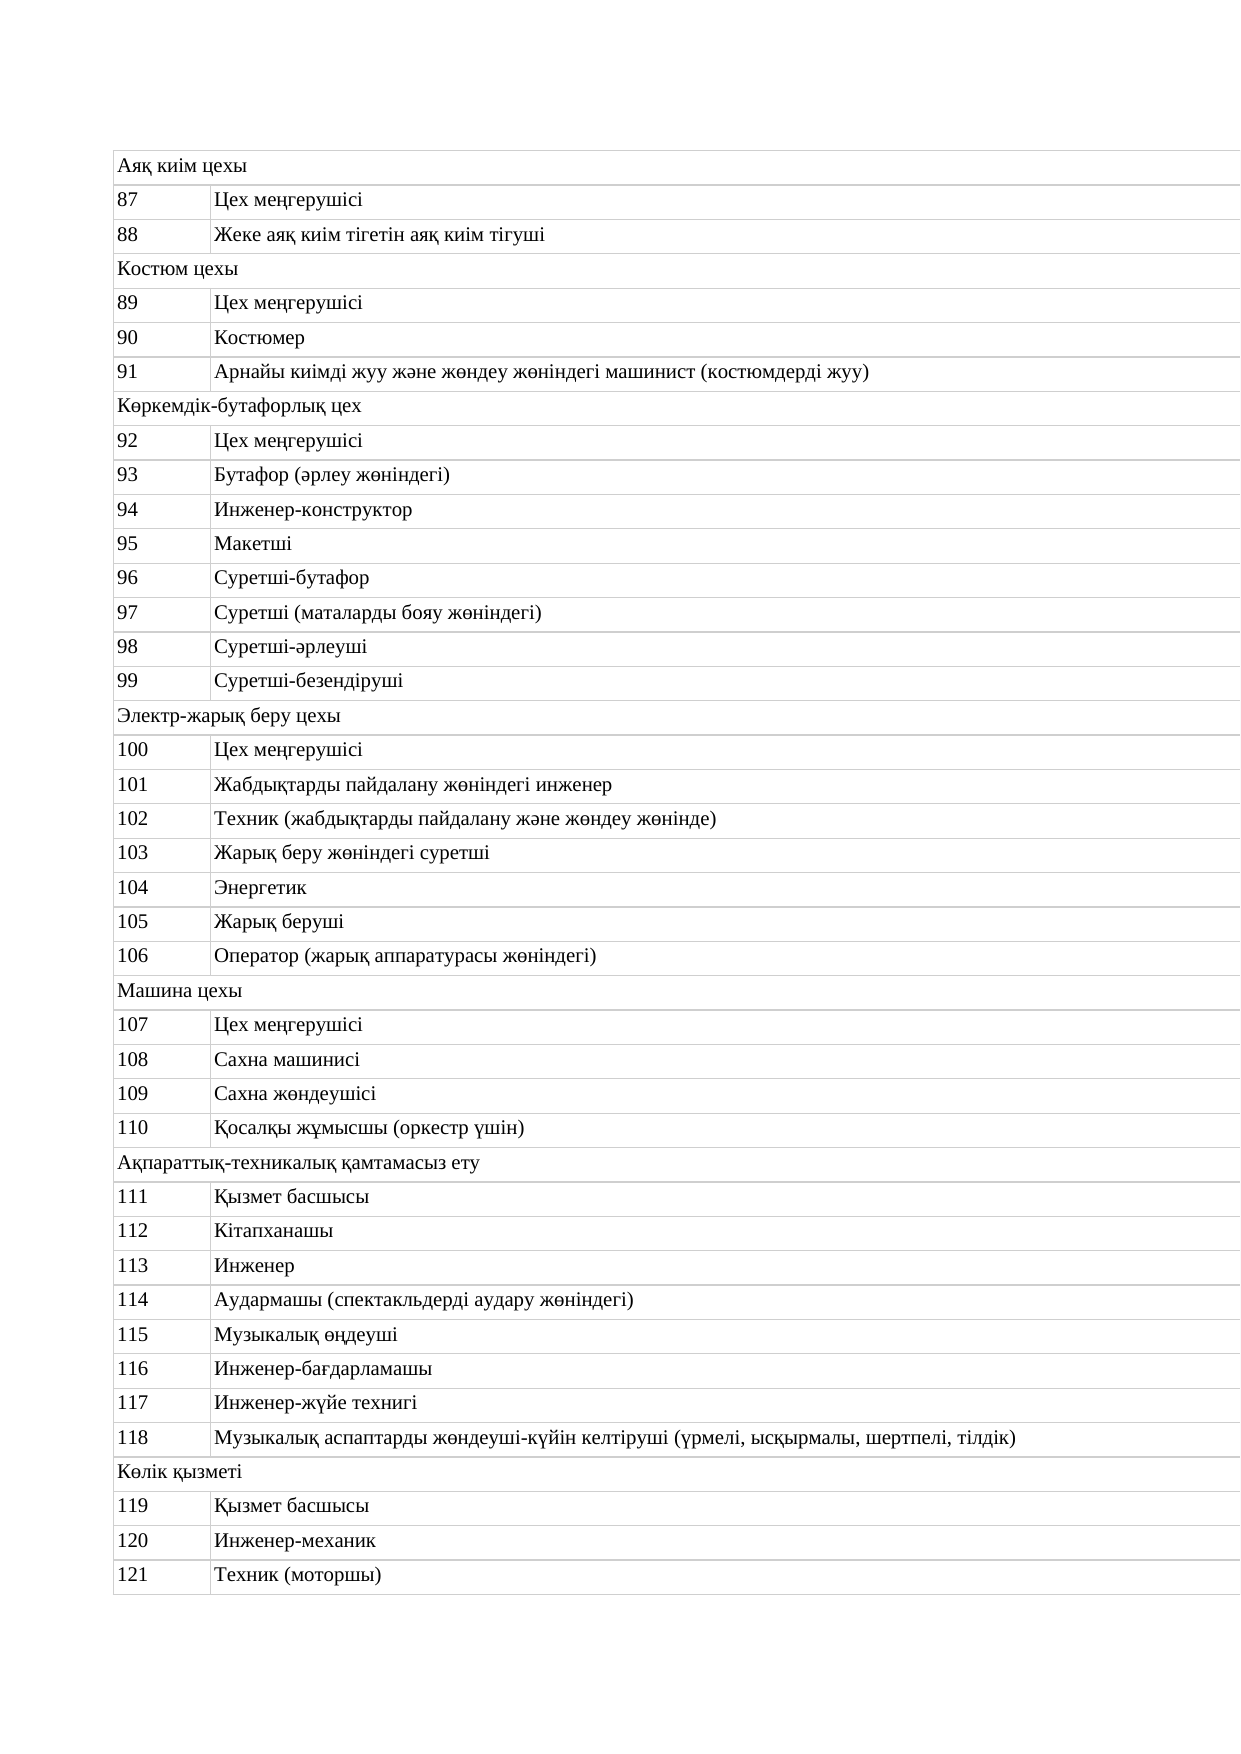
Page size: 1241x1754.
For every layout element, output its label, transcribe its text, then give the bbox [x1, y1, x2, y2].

table_cell Суретші-безендіруші [211, 667, 1240, 700]
table_cell 90 [114, 323, 210, 356]
table_cell 106 [114, 942, 210, 975]
table_cell Ақпараттық-техникалық қамтамасыз ету [114, 1148, 1240, 1181]
table_cell 97 [114, 598, 210, 631]
table_cell Макетші [211, 529, 1240, 562]
table_cell Электр-жарық беру цехы [114, 701, 1240, 734]
table_cell 89 [114, 289, 210, 322]
table_cell Инженер-механик [211, 1526, 1240, 1559]
table_cell 94 [114, 495, 210, 528]
table_cell 103 [114, 839, 210, 872]
table_cell 117 [114, 1389, 210, 1422]
table_cell Суретші-бутафор [211, 564, 1240, 597]
table_cell Аудармашы (спектакльдерді аудару жөніндегі) [211, 1286, 1240, 1319]
table_cell 96 [114, 564, 210, 597]
table_cell Сахна жөндеушісі [211, 1079, 1240, 1112]
table_cell 111 [114, 1183, 210, 1216]
table_cell 114 [114, 1286, 210, 1319]
table_cell Костюм цехы [114, 254, 1240, 287]
table_cell Қызмет басшысы [211, 1183, 1240, 1216]
table_cell Жарық беруші [211, 908, 1240, 941]
table_cell Инженер-бағдарламашы [211, 1354, 1240, 1387]
table_cell Техник (моторшы) [211, 1561, 1240, 1594]
table_cell 118 [114, 1423, 210, 1456]
table_cell Кітапханашы [211, 1217, 1240, 1250]
table_cell 100 [114, 736, 210, 769]
table_cell Цех меңгерушісі [211, 186, 1240, 219]
table_cell 105 [114, 908, 210, 941]
table_cell 91 [114, 358, 210, 391]
table_cell Аяқ киім цехы [114, 151, 1240, 184]
table_cell Цех меңгерушісі [211, 289, 1240, 322]
table_cell 121 [114, 1561, 210, 1594]
table_cell 112 [114, 1217, 210, 1250]
table_cell 98 [114, 633, 210, 666]
table_cell Оператор (жарық аппаратурасы жөніндегі) [211, 942, 1240, 975]
table_cell Цех меңгерушісі [211, 426, 1240, 459]
table_cell 110 [114, 1114, 210, 1147]
table_cell 115 [114, 1320, 210, 1353]
table_cell Жабдықтарды пайдалану жөніндегі инженер [211, 770, 1240, 803]
table_cell Машина цехы [114, 976, 1240, 1009]
table_cell 113 [114, 1251, 210, 1284]
table_cell Жарық беру жөніндегі суретші [211, 839, 1240, 872]
table_cell 120 [114, 1526, 210, 1559]
table_cell Қызмет басшысы [211, 1492, 1240, 1525]
table_cell Цех меңгерушісі [211, 1011, 1240, 1044]
table_cell Музыкалық аспаптарды жөндеуші-күйін келтіруші (үрмелі, ысқырмалы, шертпелі, тілдік) [211, 1423, 1240, 1456]
table_cell 99 [114, 667, 210, 700]
table_cell 92 [114, 426, 210, 459]
table_cell Сахна машинисі [211, 1045, 1240, 1078]
table_cell Инженер [211, 1251, 1240, 1284]
table_cell Суретші (маталарды бояу жөніндегі) [211, 598, 1240, 631]
table_cell Көлік қызметі [114, 1458, 1240, 1491]
table_cell Техник (жабдықтарды пайдалану және жөндеу жөнінде) [211, 804, 1240, 837]
table_cell Инженер-жүйе технигі [211, 1389, 1240, 1422]
table_cell 101 [114, 770, 210, 803]
table_cell 116 [114, 1354, 210, 1387]
table_cell Суретші-әрлеуші [211, 633, 1240, 666]
table_cell 88 [114, 220, 210, 253]
table_cell Арнайы киімді жуу және жөндеу жөніндегі машинист (костюмдерді жуу) [211, 358, 1240, 391]
table_cell 119 [114, 1492, 210, 1525]
table_cell Жеке аяқ киім тігетін аяқ киім тігуші [211, 220, 1240, 253]
table_cell Көркемдік-бутафорлық цех [114, 392, 1240, 425]
table_cell Музыкалық өңдеуші [211, 1320, 1240, 1353]
table_cell Инженер-конструктор [211, 495, 1240, 528]
table_cell 108 [114, 1045, 210, 1078]
table_cell 93 [114, 461, 210, 494]
table_cell Костюмер [211, 323, 1240, 356]
table_cell 104 [114, 873, 210, 906]
table_cell 95 [114, 529, 210, 562]
table_cell Бутафор (әрлеу жөніндегі) [211, 461, 1240, 494]
table_cell Қосалқы жұмысшы (оркестр үшін) [211, 1114, 1240, 1147]
table_cell 109 [114, 1079, 210, 1112]
table_cell 87 [114, 186, 210, 219]
table_cell 102 [114, 804, 210, 837]
table_cell Цех меңгерушісі [211, 736, 1240, 769]
table_cell Энергетик [211, 873, 1240, 906]
table_cell 107 [114, 1011, 210, 1044]
